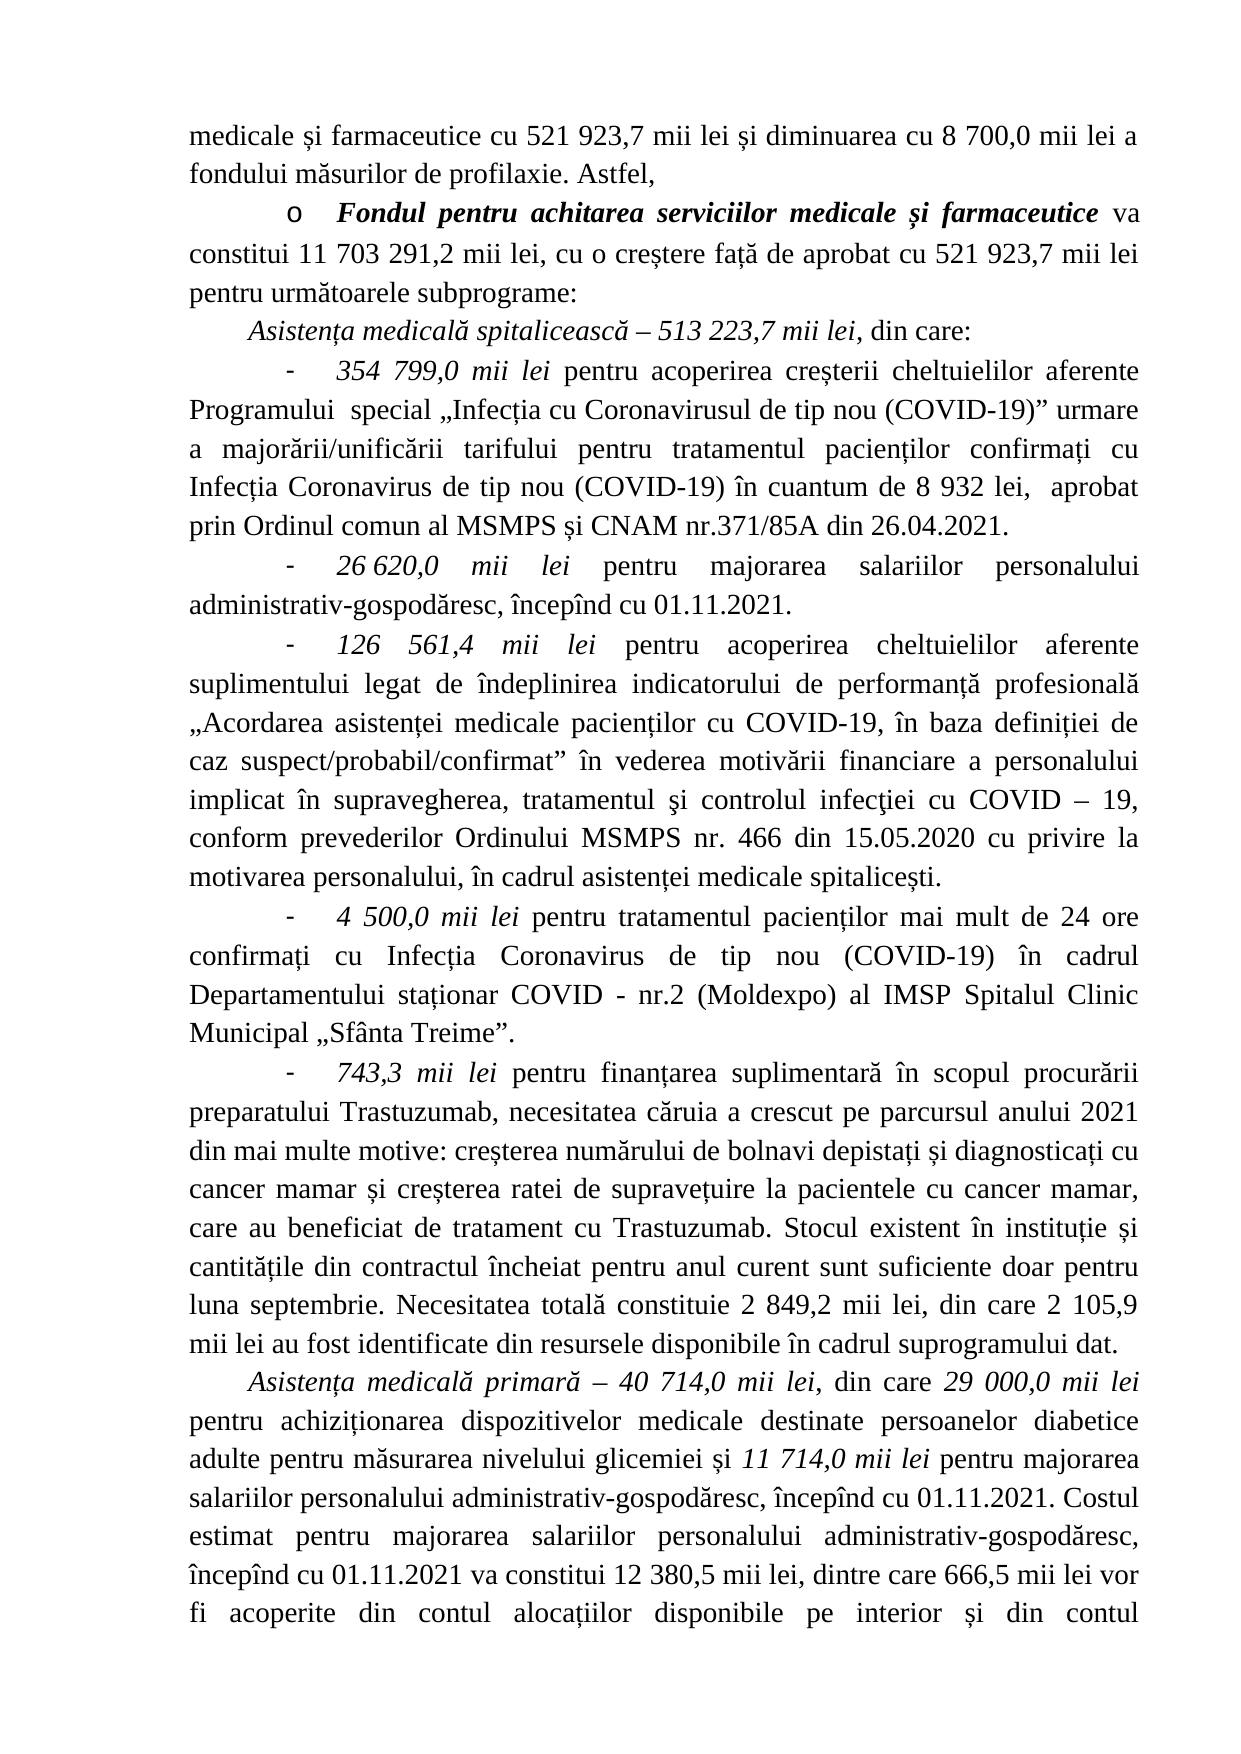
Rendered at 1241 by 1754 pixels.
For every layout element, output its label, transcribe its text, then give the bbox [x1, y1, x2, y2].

list 354 799,0 mii lei pentru acoperirea creșterii cheltuielilor aferente Programului special „Infecția cu Coronavirusul de tip nou (COVID-19)” urmare a majorării/unificării tarifului pentru tratamentul pacienților confirmați cu Infecția Coronavirus de tip nou (COVID-19) în cuantum de 8 932 lei, aprobat prin Ordinul comun al MSMPS și CNAM nr.371/85A din 26.04.2021. [189, 352, 1140, 542]
list 743,3 mii lei pentru finanțarea suplimentară în scopul procurării preparatului Trastuzumab, necesitatea căruia a crescut pe parcursul anului 2021 din mai multe motive: creșterea numărului de bolnavi depistați și diagnosticați cu cancer mamar și creșterea ratei de supravețuire la pacientele cu cancer mamar, care au beneficiat de tratament cu Trastuzumab. Stocul existent în instituție și cantitățile din contractul încheiat pentru anul curent sunt suficiente doar pentru luna septembrie. Necesitatea totală constituie 2 849,2 mii lei, din care 2 105,9 mii lei au fost identificate din resursele disponibile în cadrul suprogramului dat. [189, 1054, 1140, 1359]
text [189, 118, 1140, 190]
text Asistența medicală spitalicească – 513 223,7 mii lei, din care: [189, 313, 1140, 347]
list 26 620,0 mii lei pentru majorarea salariilor personalului administrativ-gospodăresc, începînd cu 01.11.2021. [189, 547, 1140, 621]
list 4 500,0 mii lei pentru tratamentul pacienților mai mult de 24 ore confirmați cu Infecția Coronavirus de tip nou (COVID-19) în cadrul Departamentului staționar COVID - nr.2 (Moldexpo) al IMSP Spitalul Clinic Municipal „Sfânta Treime”. [189, 898, 1140, 1049]
list 126 561,4 mii lei pentru acoperirea cheltuielilor aferente suplimentului legat de îndeplinirea indicatorului de performanță profesională „Acordarea asistenței medicale pacienților cu COVID-19, în baza definiției de caz suspect/probabil/confirmat” în vederea motivării financiare a personalului implicat în supravegherea, tratamentul şi controlul infecţiei cu COVID – 19, conform prevederilor Ordinului MSMPS nr. 466 din 15.05.2020 cu privire la motivarea personalului, în cadrul asistenței medicale spitalicești. [189, 626, 1140, 893]
list Fondul pentru achitarea serviciilor medicale și farmaceutice va constitui 11 703 291,2 mii lei, cu o creștere față de aprobat cu 521 923,7 mii lei pentru următoarele subprograme: [189, 195, 1140, 308]
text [189, 1364, 1140, 1629]
